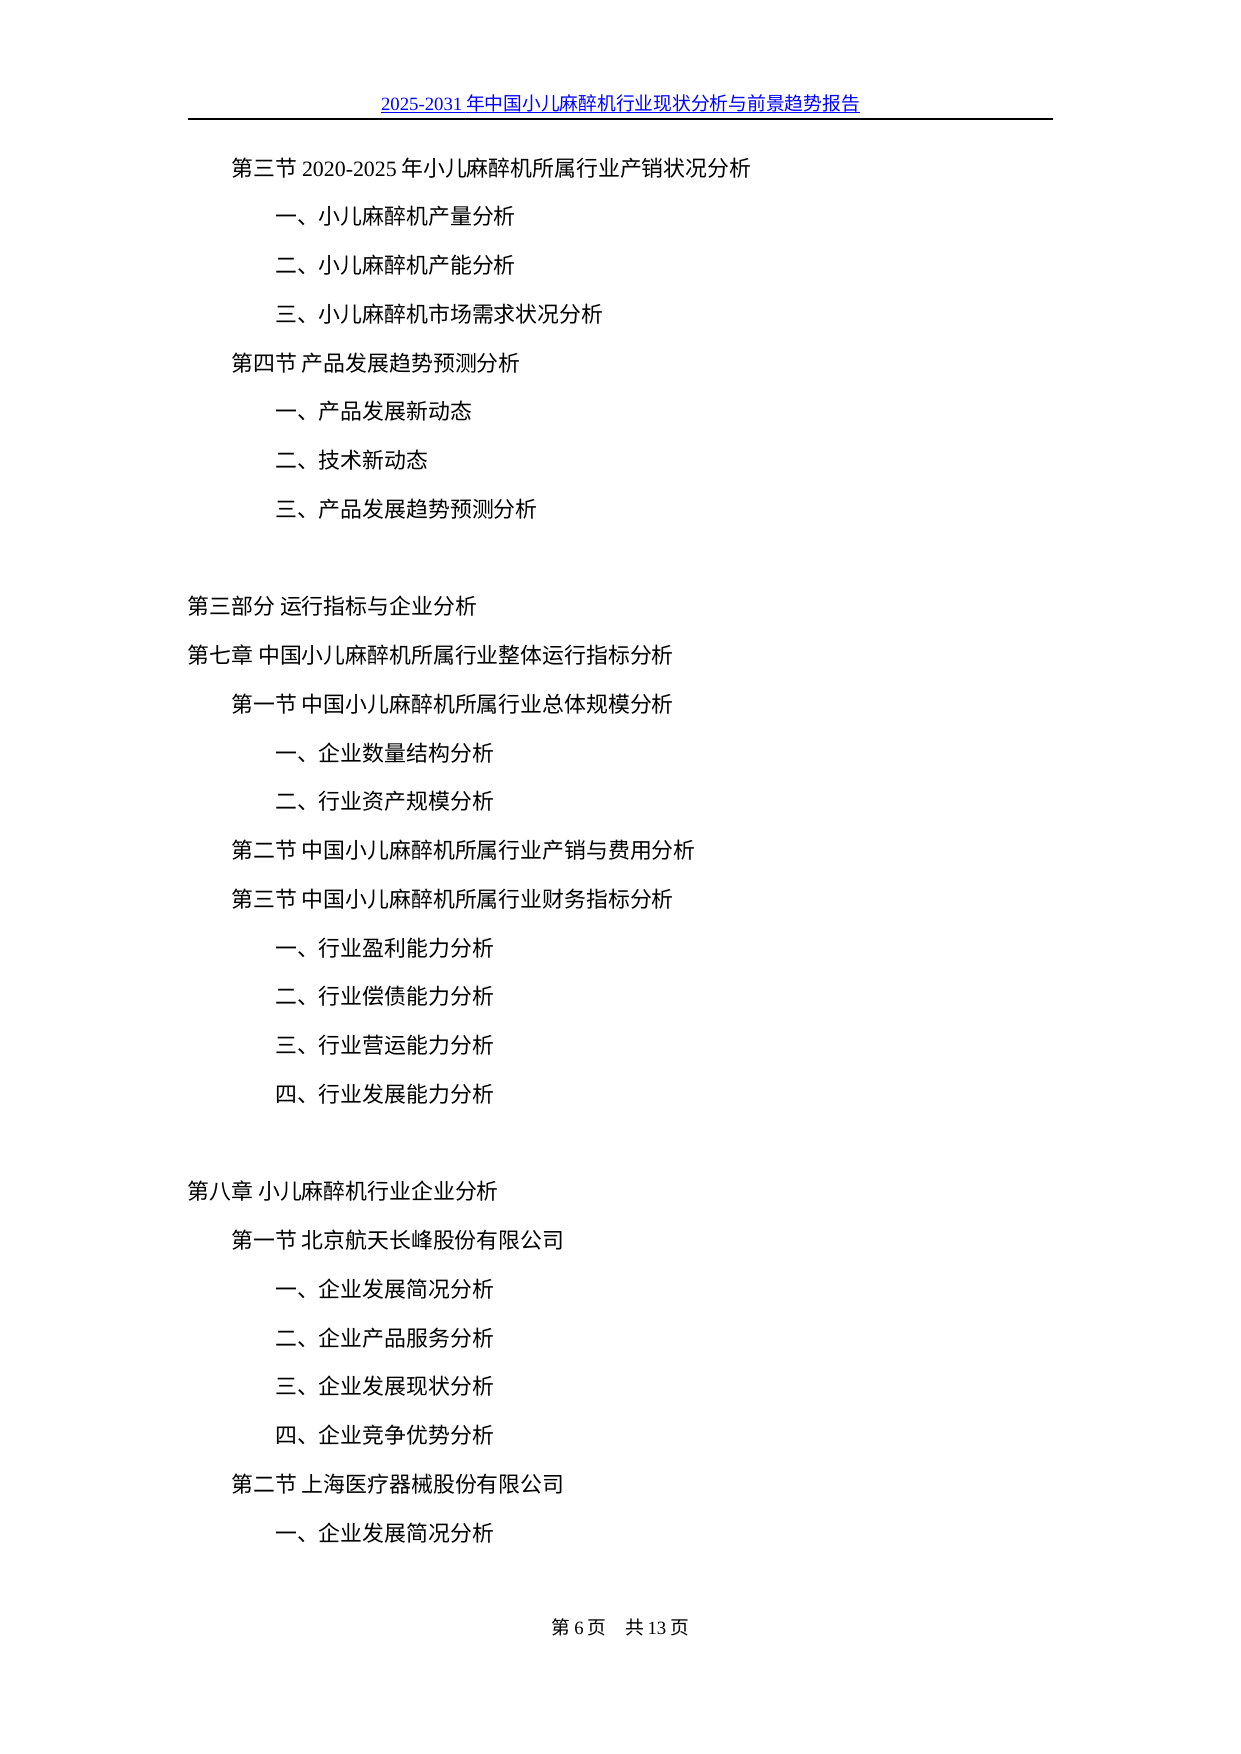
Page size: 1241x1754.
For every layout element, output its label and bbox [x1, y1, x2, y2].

text [187, 150, 1053, 1548]
